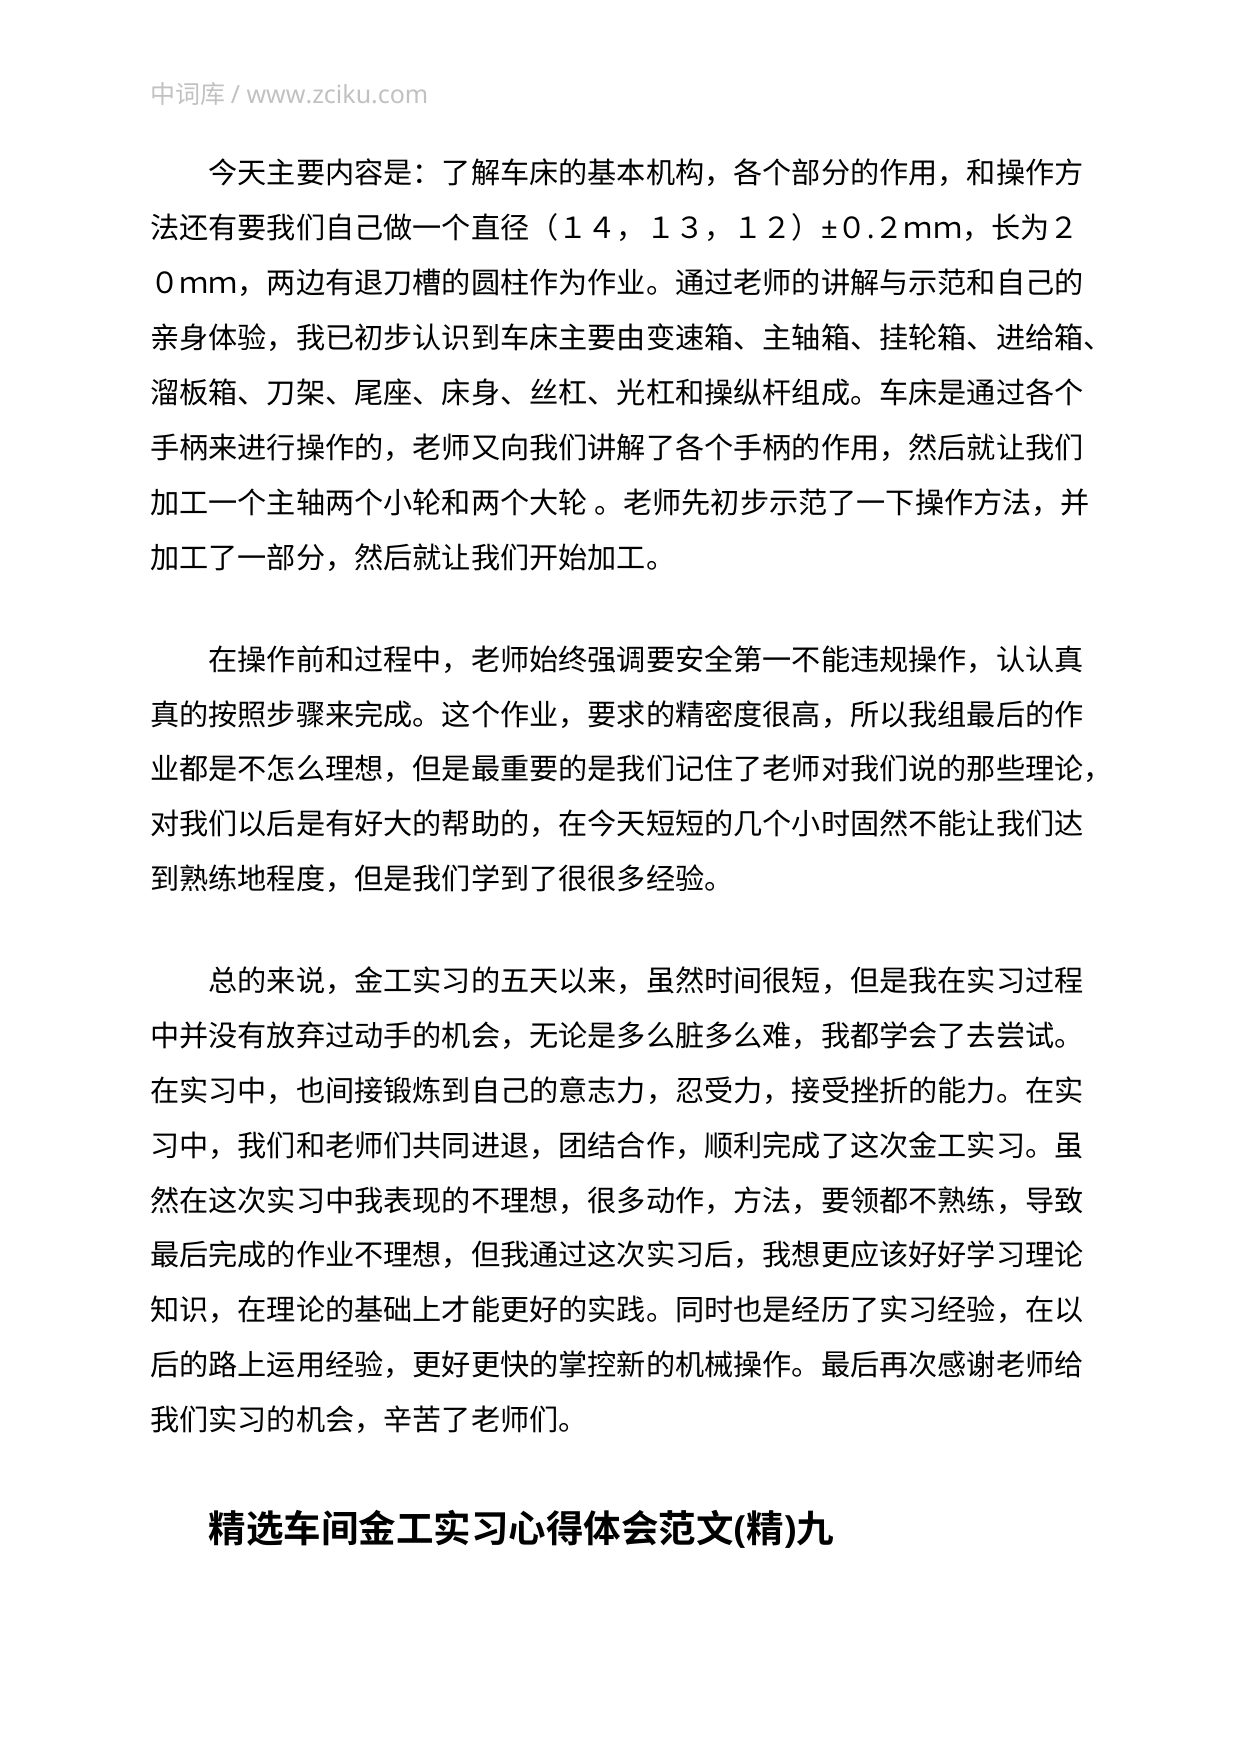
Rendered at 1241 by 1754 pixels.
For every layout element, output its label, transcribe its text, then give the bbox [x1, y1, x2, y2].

text 精选车间金工实习心得体会范文(精)九 [150, 1498, 1090, 1553]
text 总的来说，金工实习的五天以来，虽然时间很短，但是我在实习过程中并没有放弃过动手的机会，无论是多么脏多么难，我都学会了去尝试。在实习中，也间接锻炼到自己的意志力，忍受力，接受挫折的能力。在实习中，我们和老师们共同进退，团结合作，顺利完成了这次金工实习。虽然在这次实习中我表现的不理想，很多动作，方法，要领都不熟练，导致最后完成的作业不理想，但我通过这次实习后，我想更应该好好学习理论知识，在理论的基础上才能更好的实践。同时也是经历了实习经验，在以后的路上运用经验，更好更快的掌控新的机械操作。最后再次感谢老师给我们实习的机会，辛苦了老师们。 [150, 957, 1090, 1439]
text 在操作前和过程中，老师始终强调要安全第一不能违规操作，认认真真的按照步骤来完成。这个作业，要求的精密度很高，所以我组最后的作业都是不怎么理想，但是最重要的是我们记住了老师对我们说的那些理论，对我们以后是有好大的帮助的，在今天短短的几个小时固然不能让我们达到熟练地程度，但是我们学到了很很多经验。 [150, 636, 1090, 898]
text 今天主要内容是：了解车床的基本机构，各个部分的作用，和操作方法还有要我们自己做一个直径（１４，１３，１２）±０.２ｍｍ，长为２０ｍｍ，两边有退刀槽的圆柱作为作业。通过老师的讲解与示范和自己的亲身体验，我已初步认识到车床主要由变速箱、主轴箱、挂轮箱、进给箱、溜板箱、刀架、尾座、床身、丝杠、光杠和操纵杆组成。车床是通过各个手柄来进行操作的，老师又向我们讲解了各个手柄的作用，然后就让我们加工一个主轴两个小轮和两个大轮 。老师先初步示范了一下操作方法，并加工了一部分，然后就让我们开始加工。 [150, 150, 1090, 577]
